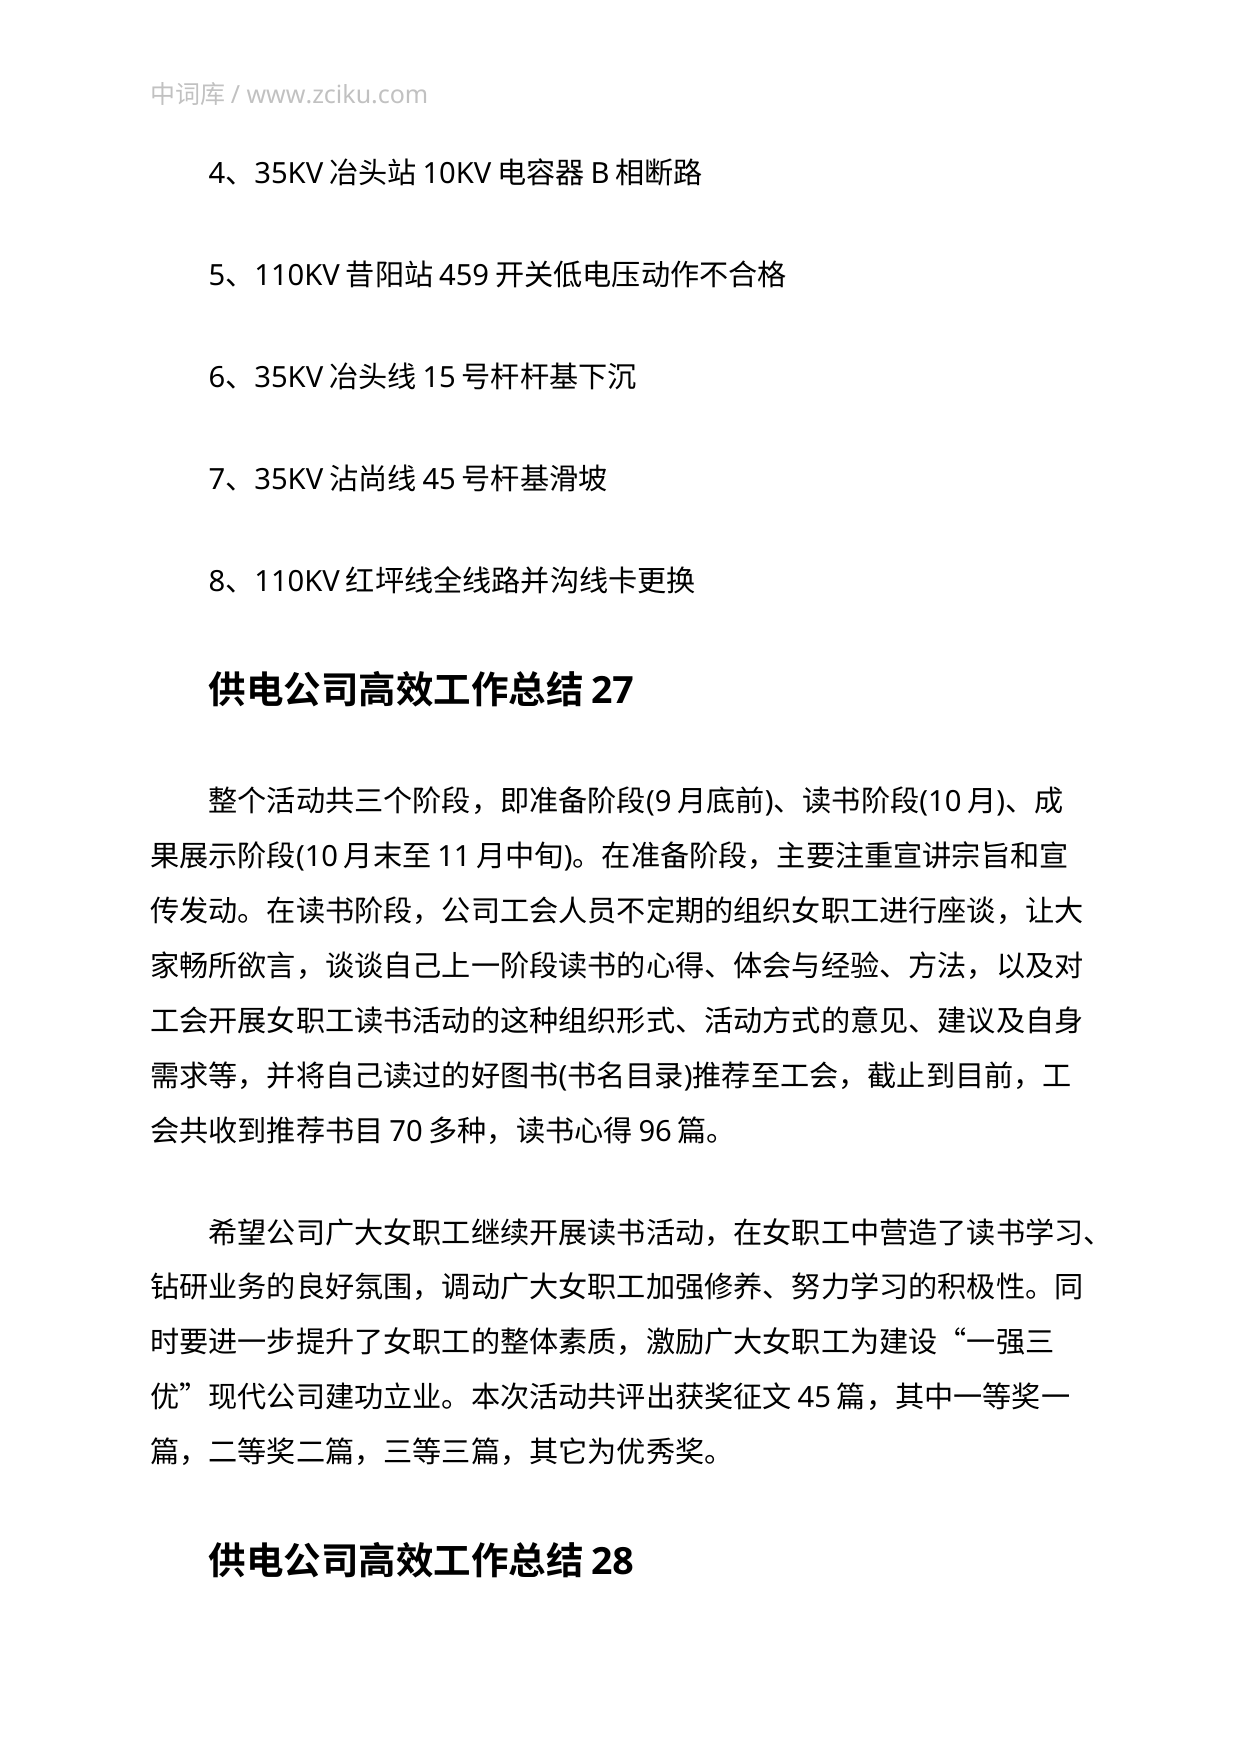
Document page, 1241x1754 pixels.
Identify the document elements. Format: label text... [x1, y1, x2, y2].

text 希望公司广大女职工继续开展读书活动，在女职工中营造了读书学习、钻研业务的良好氛围，调动广大女职工加强修养、努力学习的积极性。同时要进一步提升了女职工的整体素质，激励广大女职工为建设“一强三优”现代公司建功立业。本次活动共评出获奖征文45篇，其中一等奖一篇，二等奖二篇，三等三篇，其它为优秀奖。 [150, 1209, 1090, 1471]
text 供电公司高效工作总结27 [150, 660, 1090, 714]
text 供电公司高效工作总结28 [150, 1531, 1090, 1585]
text 6、35KV冶头线15号杆杆基下沉 [150, 354, 1090, 396]
text 整个活动共三个阶段，即准备阶段(9月底前)、读书阶段(10月)、成果展示阶段(10月末至11月中旬)。在准备阶段，主要注重宣讲宗旨和宣传发动。在读书阶段，公司工会人员不定期的组织女职工进行座谈，让大家畅所欲言，谈谈自己上一阶段读书的心得、体会与经验、方法，以及对工会开展女职工读书活动的这种组织形式、活动方式的意见、建议及自身需求等，并将自己读过的好图书(书名目录)推荐至工会，截止到目前，工会共收到推荐书目70多种，读书心得96篇。 [150, 777, 1090, 1149]
text 7、35KV沾尚线45号杆基滑坡 [150, 456, 1090, 498]
text 8、110KV红坪线全线路并沟线卡更换 [150, 558, 1090, 600]
text 4、35KV冶头站10KV电容器B相断路 [150, 150, 1090, 192]
text 5、110KV昔阳站459开关低电压动作不合格 [150, 252, 1090, 294]
